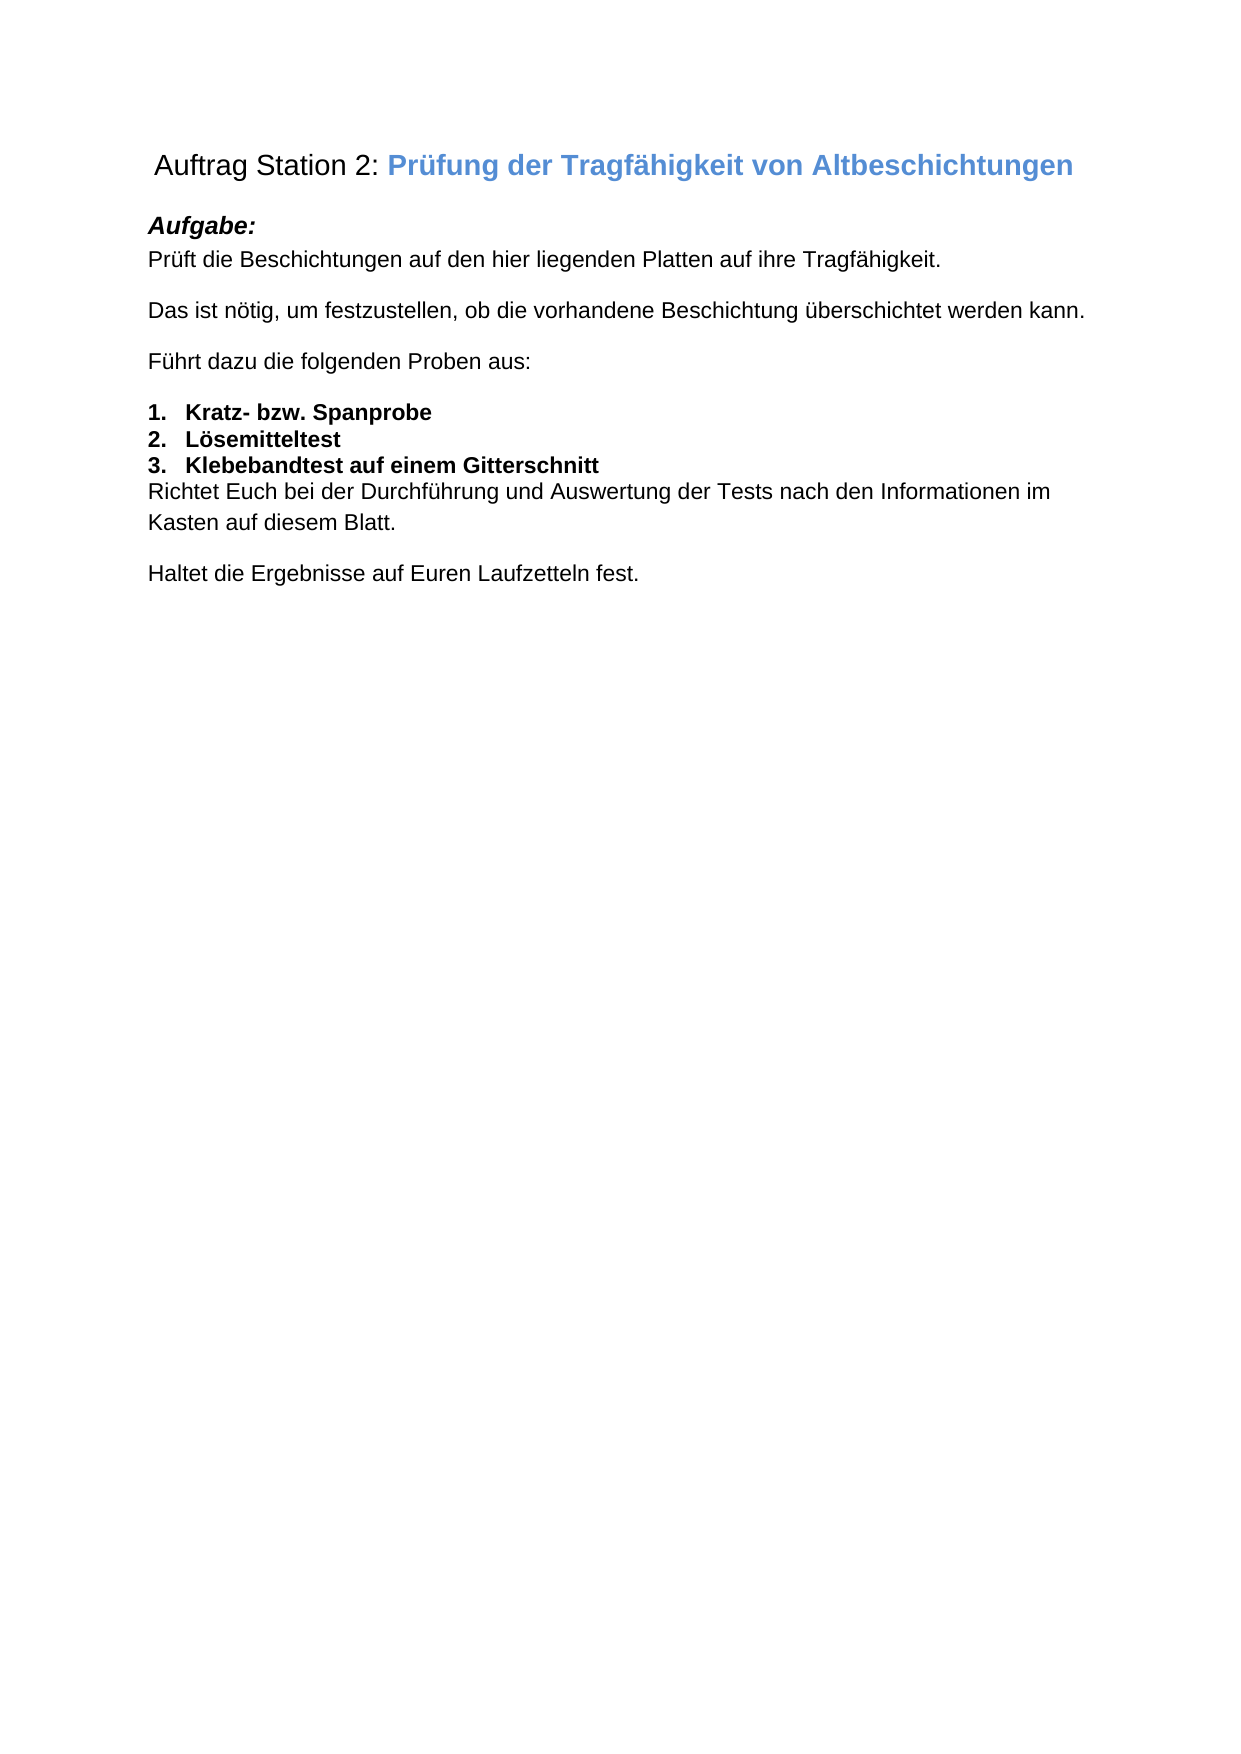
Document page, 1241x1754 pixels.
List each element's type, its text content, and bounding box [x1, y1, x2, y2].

list Kratz- bzw. Spanprobe [148, 399, 1093, 426]
text Aufgabe: [148, 211, 1093, 240]
text Haltet die Ergebnisse auf Euren Laufzetteln fest. [148, 559, 1093, 586]
text Führt dazu die folgenden Proben aus: [148, 348, 1093, 374]
text Prüft die Beschichtungen auf den hier liegenden Platten auf ihre Tragfähigkeit. [148, 246, 1093, 272]
list Klebebandtest auf einem Gitterschnitt [148, 452, 1093, 478]
text Das ist nötig, um festzustellen, ob die vorhandene Beschichtung überschichtet werden kann. [148, 297, 1093, 323]
list Lösemitteltest [148, 426, 1093, 452]
text Auftrag Station 2: Prüfung der Tragfähigkeit von Altbeschichtungen [148, 148, 1093, 181]
text Richtet Euch bei der Durchführung und Auswertung der Tests nach den Informationen im Kasten auf diesem Blatt. [148, 478, 1093, 535]
